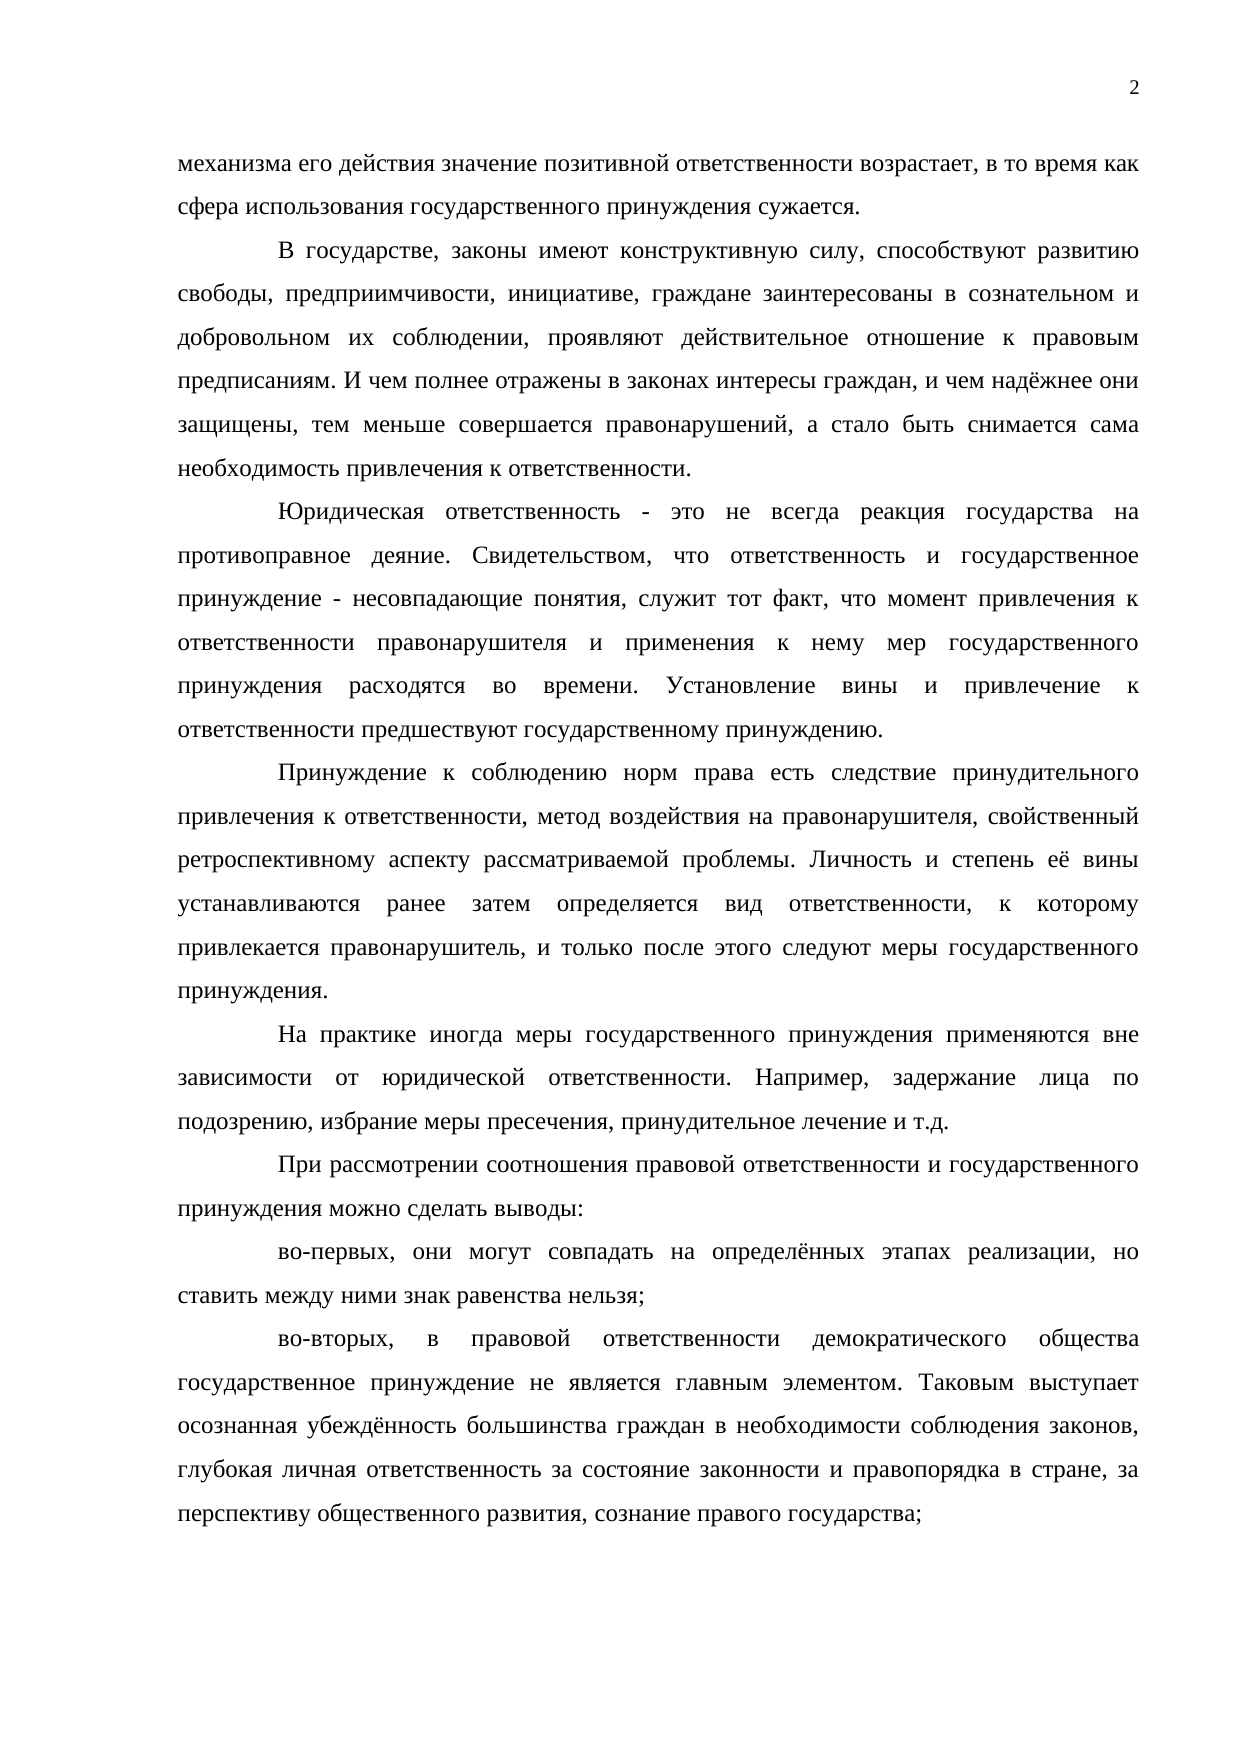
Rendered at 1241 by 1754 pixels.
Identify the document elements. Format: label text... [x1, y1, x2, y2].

text В государстве, законы имеют конструктивную силу, способствуют развитию свободы, предприимчивости, инициативе, граждане заинтересованы в сознательном и добровольном их соблюдении, проявляют действительное отношение к правовым предписаниям. И чем полнее отражены в законах интересы граждан, и чем надёжнее они защищены, тем меньше совершается правонарушений, а стало быть снимается сама необходимость привлечения к ответственности. [177, 235, 1140, 482]
text Юридическая ответственность - это не всегда реакция государства на противоправное деяние. Свидетельством, что ответственность и государственное принуждение - несовпадающие понятия, служит тот факт, что момент привлечения к ответственности правонарушителя и применения к нему мер государственного принуждения расходятся во времени. Установление вины и привлечение к ответственности предшествуют государственному принуждению. [177, 496, 1140, 743]
text во-первых, они могут совпадать на определённых этапах реализации, но ставить между ними знак равенства нельзя; [177, 1236, 1140, 1309]
text При рассмотрении соотношения правовой ответственности и государственного принуждения можно сделать выводы: [177, 1149, 1140, 1222]
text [177, 148, 1140, 220]
text во-вторых, в правовой ответственности демократического общества государственное принуждение не является главным элементом. Таковым выступает осознанная убеждённость большинства граждан в необходимости соблюдения законов, глубокая личная ответственность за состояние законности и правопорядка в стране, за перспективу общественного развития, сознание правого государства; [177, 1323, 1140, 1527]
text На практике иногда меры государственного принуждения применяются вне зависимости от юридической ответственности. Например, задержание лица по подозрению, избрание меры пресечения, принудительное лечение и т.д. [177, 1018, 1140, 1135]
text Принуждение к соблюдению норм права есть следствие принудительного привлечения к ответственности, метод воздействия на правонарушителя, свойственный ретроспективному аспекту рассматриваемой проблемы. Личность и степень её вины устанавливаются ранее затем определяется вид ответственности, к которому привлекается правонарушитель, и только после этого следуют меры государственного принуждения. [177, 757, 1140, 1004]
